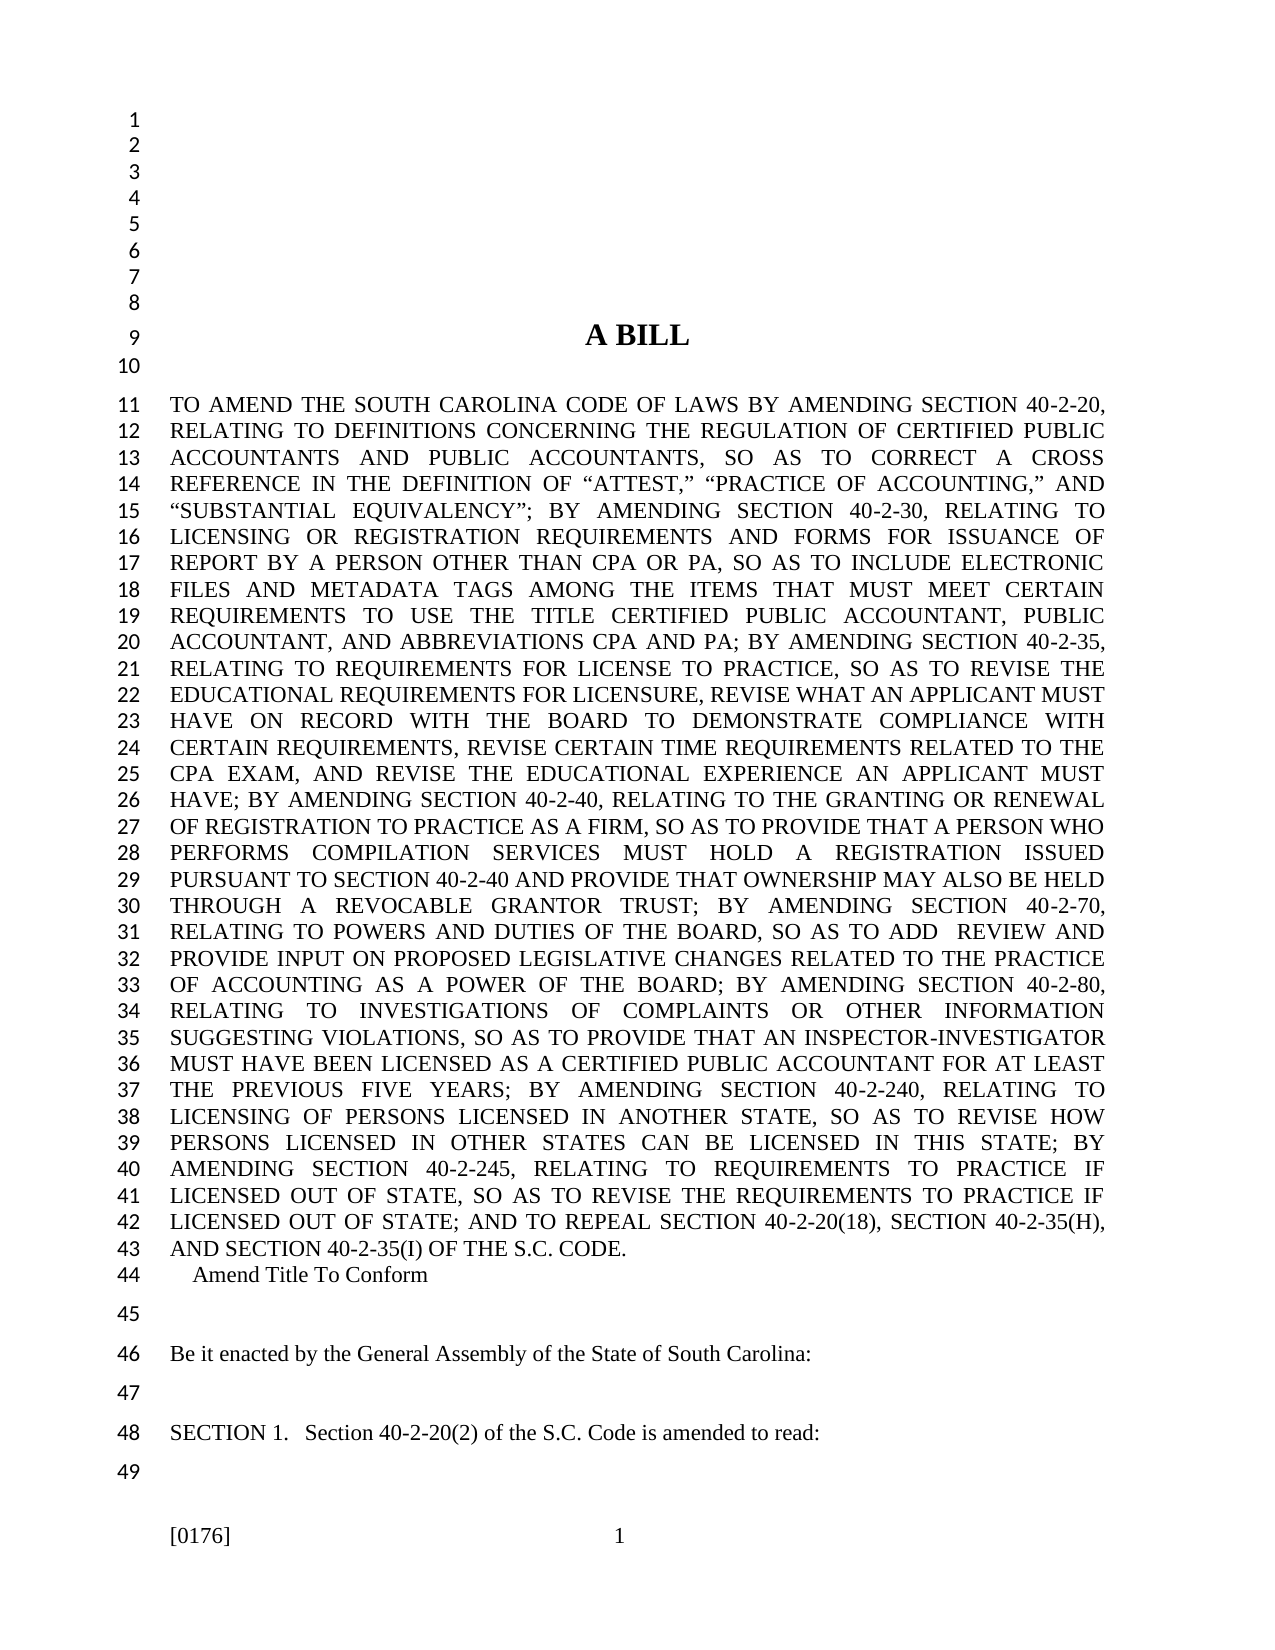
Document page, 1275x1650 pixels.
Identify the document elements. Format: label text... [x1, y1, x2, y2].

text Amend Title To Conform [169, 1261, 1106, 1287]
text Be it enacted by the General Assembly of the State of South Carolina: [169, 1340, 1106, 1366]
text A bill [169, 316, 1106, 352]
text SECTION 1. Section 40‑2‑20(2) of the S.C. Code is amended to read: [169, 1419, 1106, 1445]
